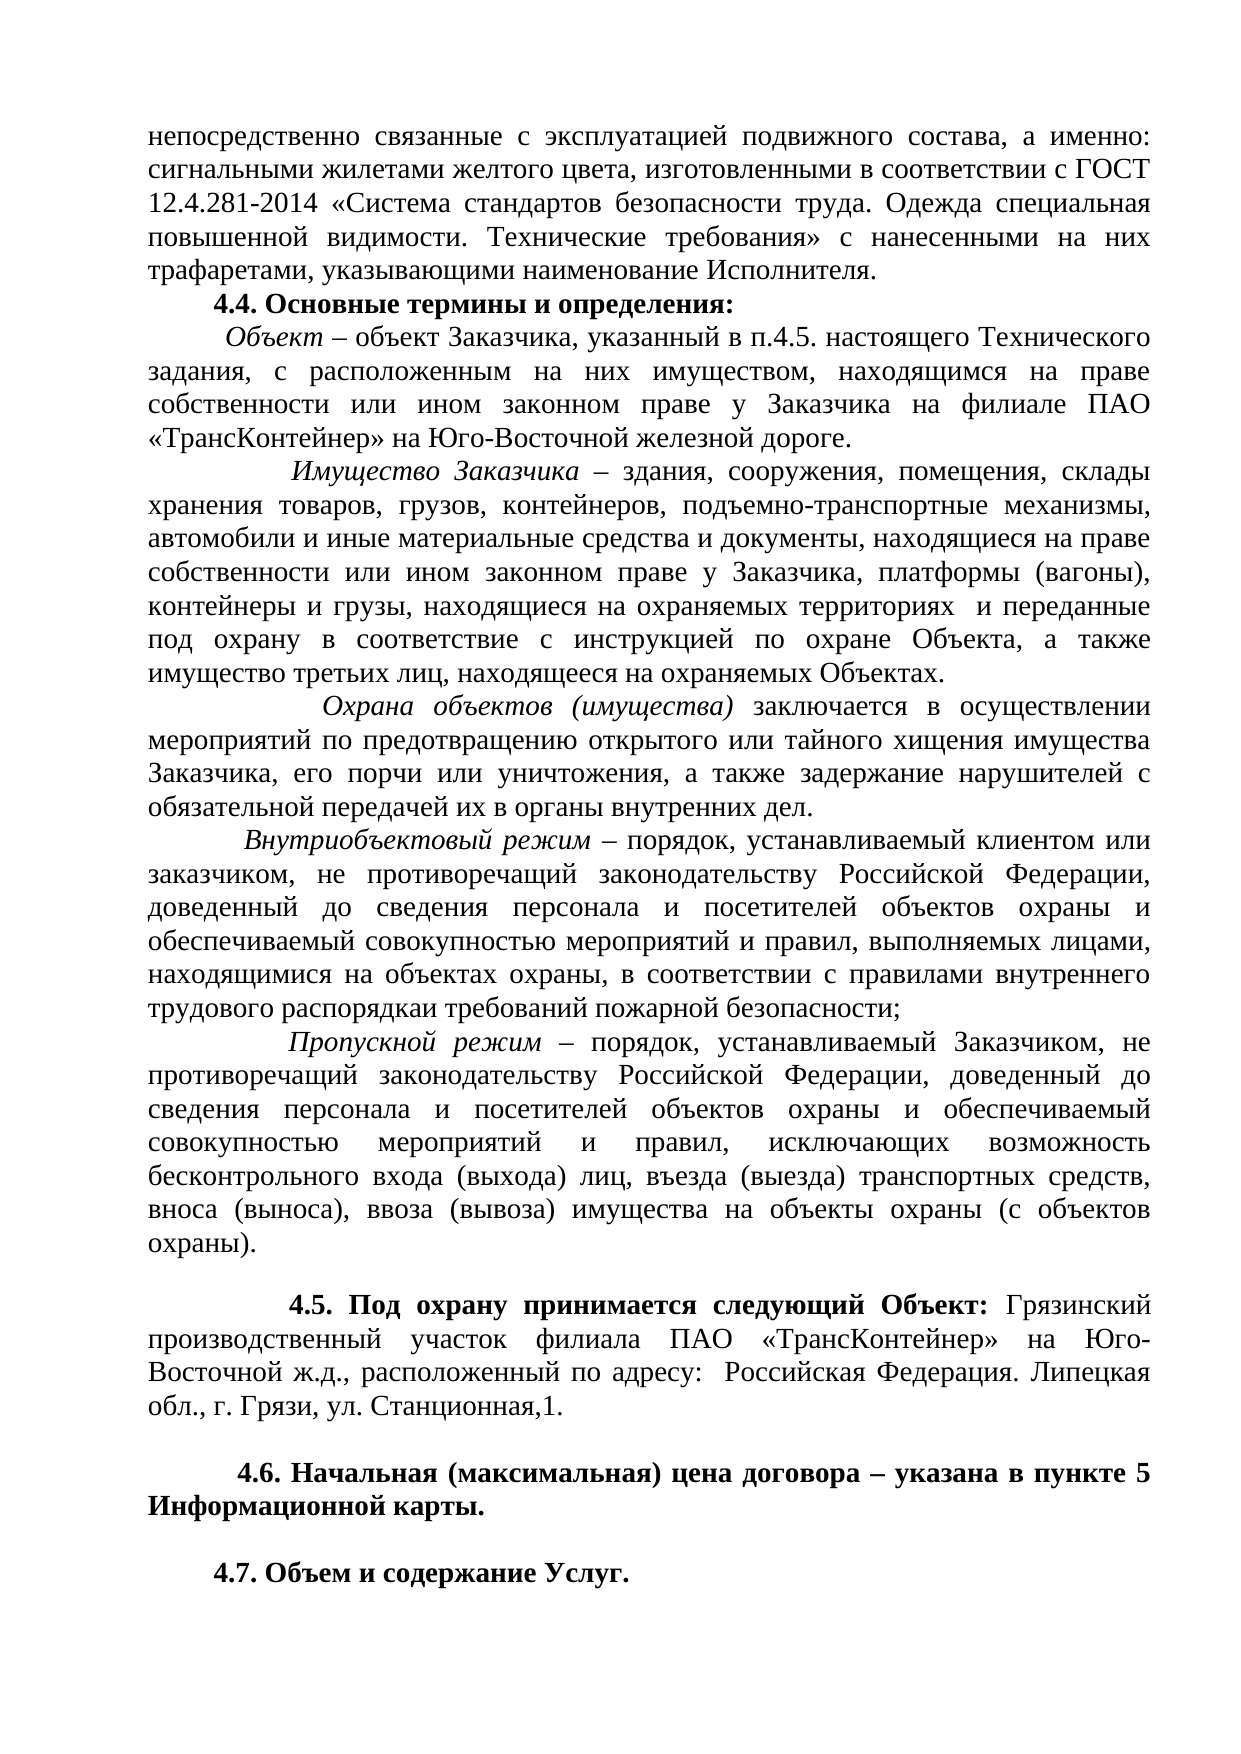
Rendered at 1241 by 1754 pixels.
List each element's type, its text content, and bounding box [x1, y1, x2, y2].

text Имущество Заказчика – здания, сооружения, помещения, склады хранения товаров, грузов, контейнеров, подъемно-транспортные механизмы, автомобили и иные материальные средства и документы, находящиеся на праве собственности или ином законном праве у Заказчика, платформы (вагоны), контейнеры и грузы, находящиеся на охраняемых территориях и переданные под охрану в соответствие с инструкцией по охране Объекта, а также имущество третьих лиц, находящееся на охраняемых Объектах. [148, 453, 1152, 688]
text 4.5. Под охрану принимается следующий Объект: Грязинский производственный участок филиала ПАО «ТрансКонтейнер» на Юго-Восточной ж.д., расположенный по адресу: Российская Федерация. Липецкая обл., г. Грязи, ул. Станционная,1. [148, 1287, 1152, 1421]
text Пропускной режим – порядок, устанавливаемый Заказчиком, не противоречащий законодательству Российской Федерации, доведенный до сведения персонала и посетителей объектов охраны и обеспечиваемый совокупностью мероприятий и правил, исключающих возможность бесконтрольного входа (выхода) лиц, въезда (выезда) транспортных средств, вноса (выноса), ввоза (вывоза) имущества на объекты охраны (с объектов охраны). [148, 1024, 1152, 1258]
text Внутриобъектовый режим – порядок, устанавливаемый клиентом или заказчиком, не противоречащий законодательству Российской Федерации, доведенный до сведения персонала и посетителей объектов охраны и обеспечиваемый совокупностью мероприятий и правил, выполняемых лицами, находящимися на объектах охраны, в соответствии с правилами внутреннего трудового распорядкаи требований пожарной безопасности; [148, 822, 1152, 1024]
text Объект – объект Заказчика, указанный в п.4.5. настоящего Технического задания, с расположенным на них имуществом, находящимся на праве собственности или ином законном праве у Заказчика на филиале ПАО «ТрансКонтейнер» на Юго-Восточной железной дороге. [148, 319, 1152, 453]
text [148, 118, 1152, 286]
text 4.6. Начальная (максимальная) цена договора – указана в пункте 5 Информационной карты. [148, 1455, 1152, 1522]
text Охрана объектов (имущества) заключается в осуществлении мероприятий по предотвращению открытого или тайного хищения имущества Заказчика, его порчи или уничтожения, а также задержание нарушителей с обязательной передачей их в органы внутренних дел. [148, 688, 1152, 822]
text 4.7. Объем и содержание Услуг. [148, 1556, 1152, 1589]
text 4.4. Основные термины и определения: [148, 286, 1152, 319]
